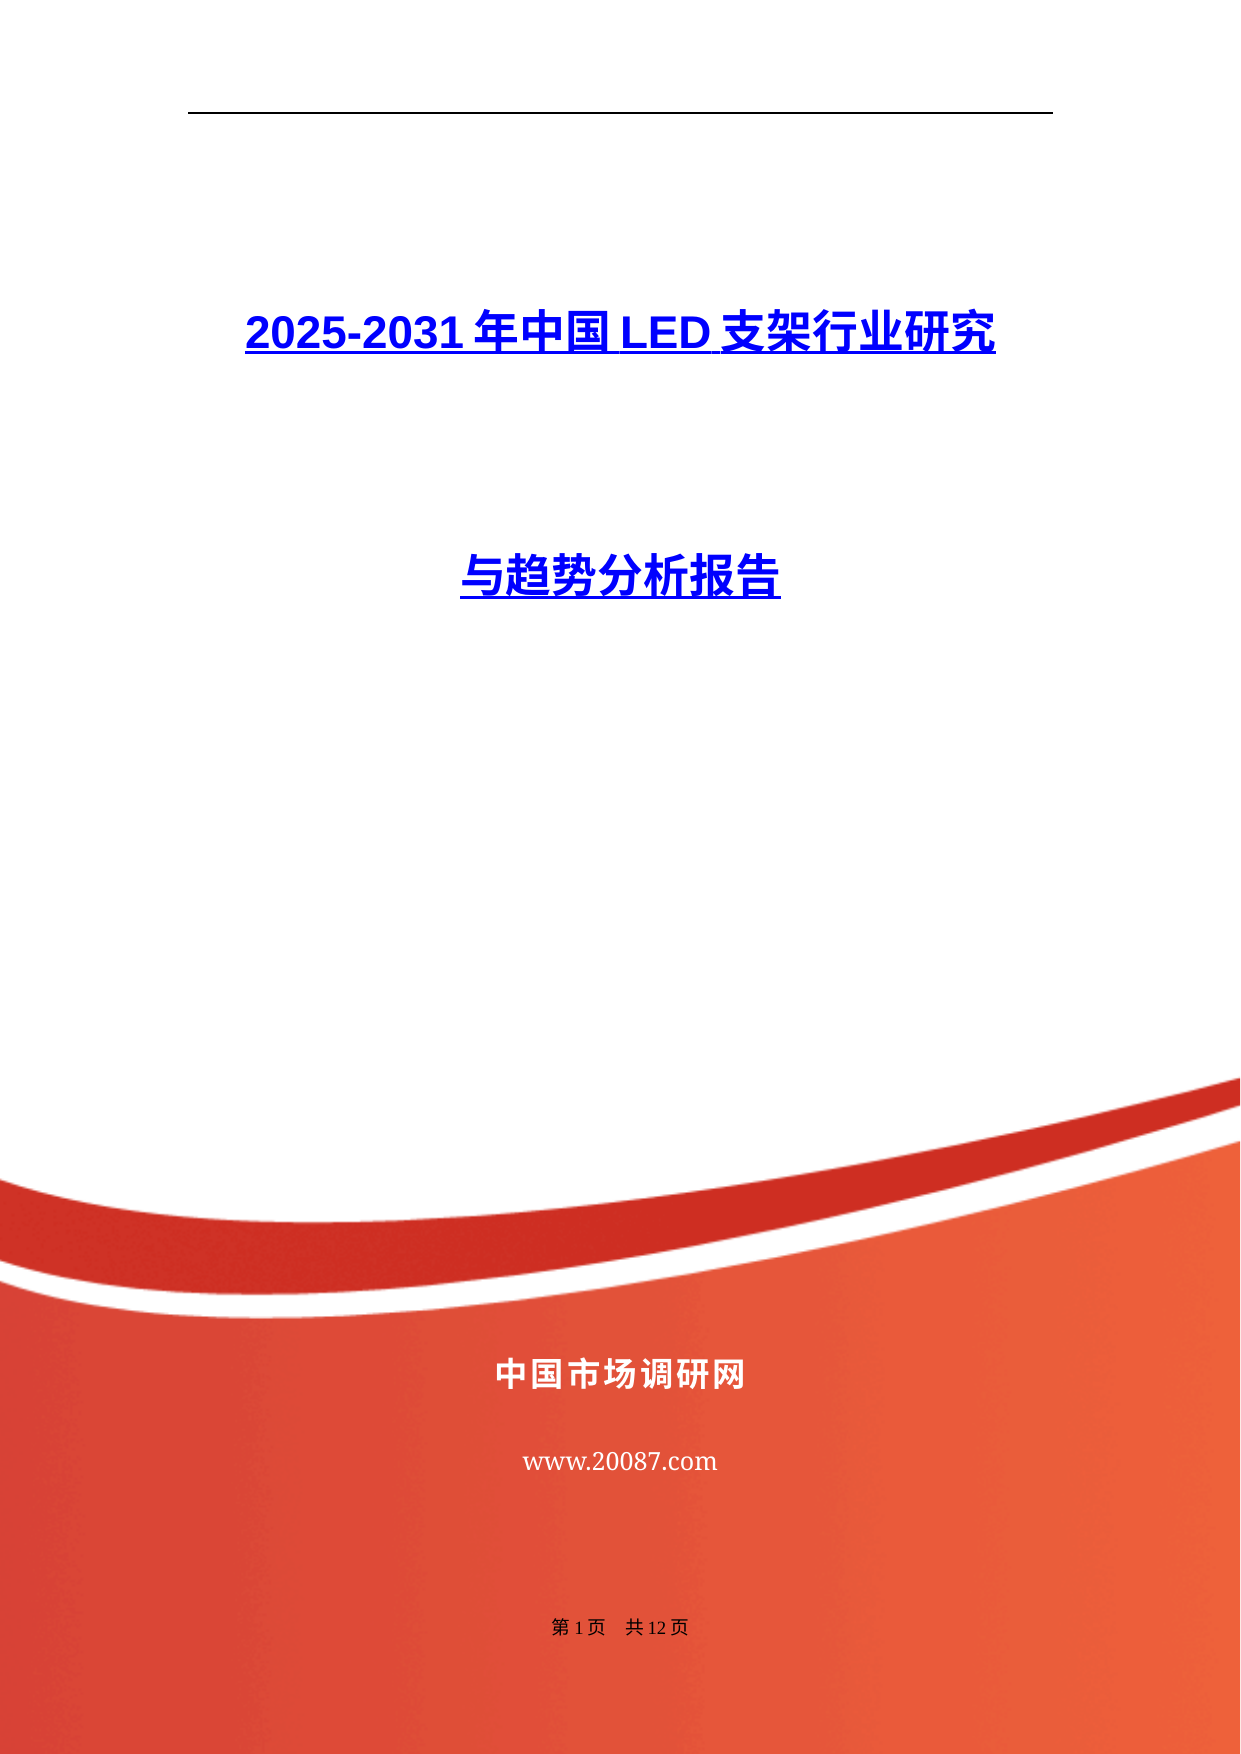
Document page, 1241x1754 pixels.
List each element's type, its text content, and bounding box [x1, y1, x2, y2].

subtitle 中国市场调研网 [187, 1339, 1053, 1404]
table_header 2025-2031年中国LED支架行业研究与趋势分析报告 [188, 207, 1053, 773]
picture [0, 1006, 1241, 1754]
text www.20087.com [187, 1428, 1053, 1493]
